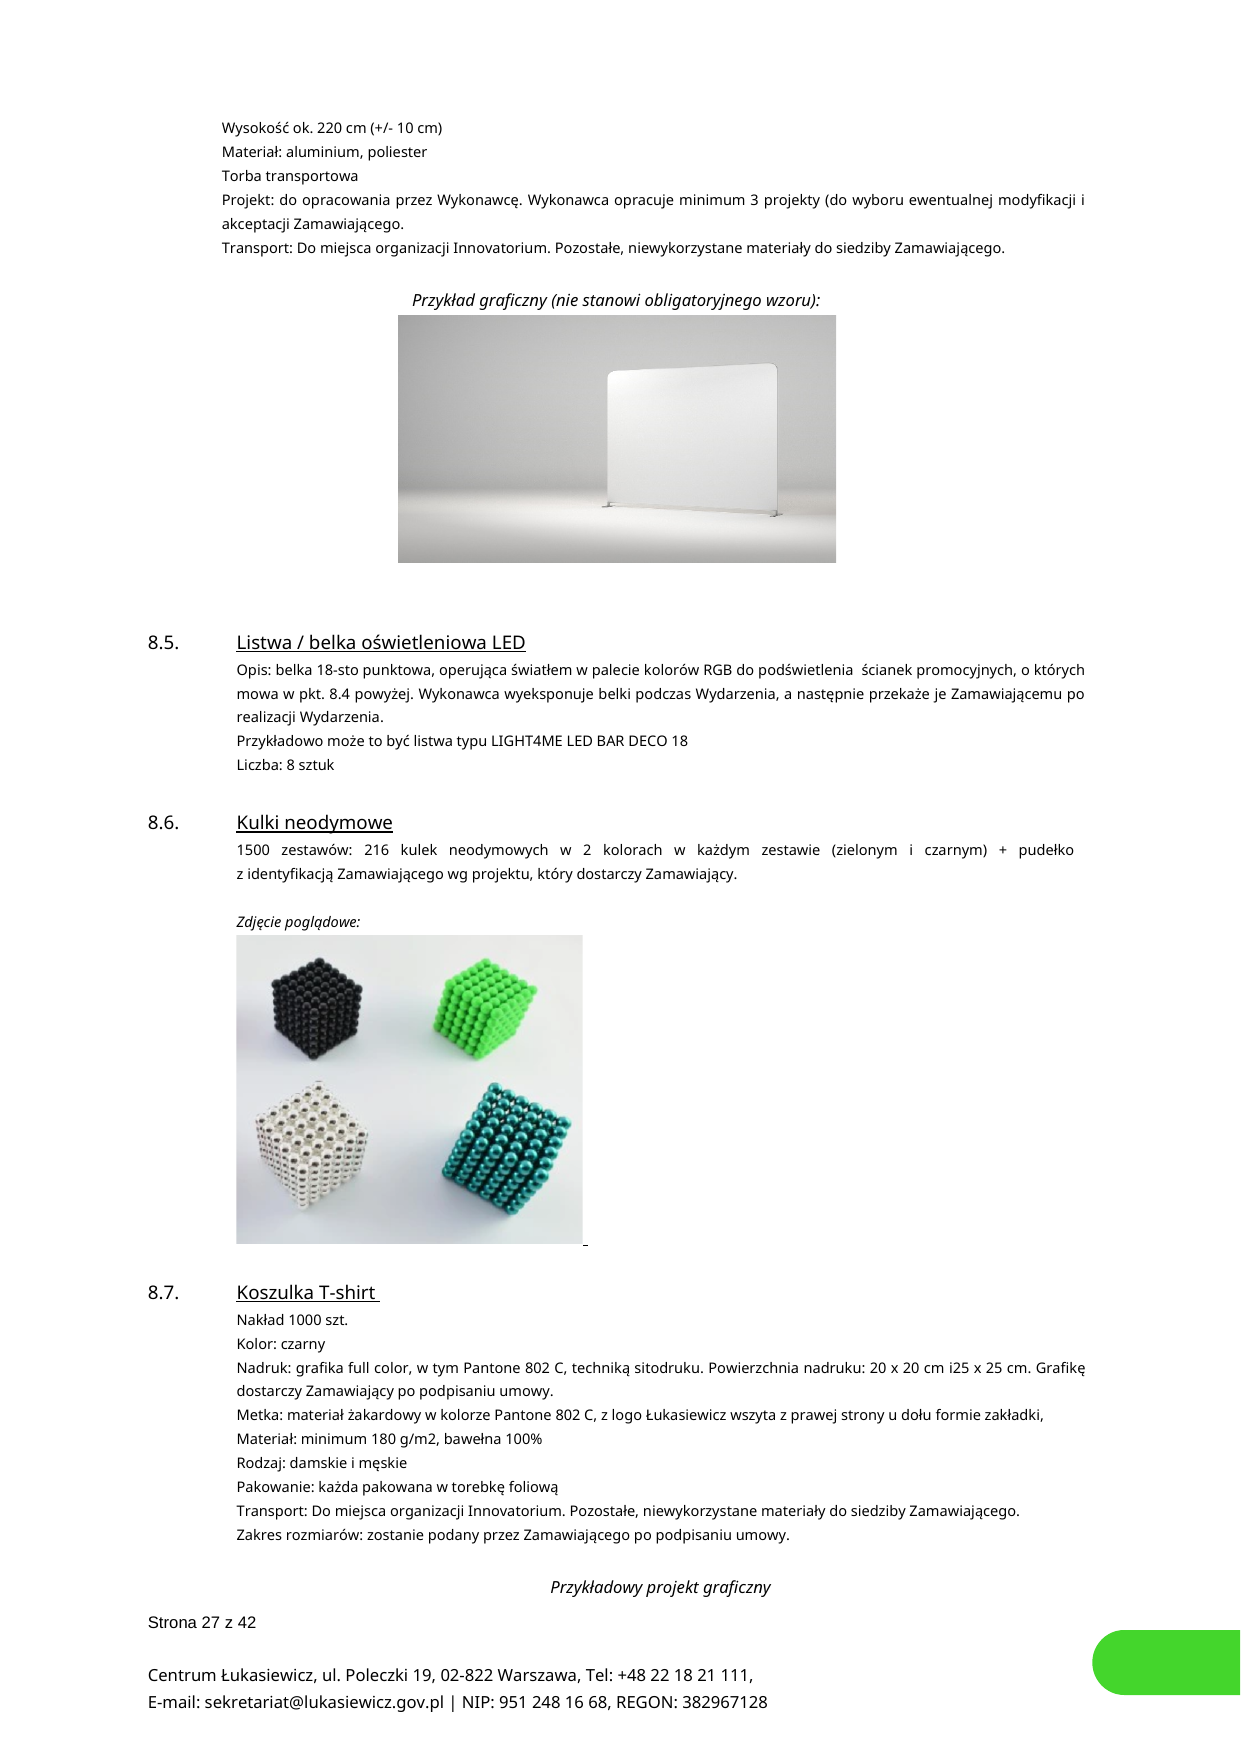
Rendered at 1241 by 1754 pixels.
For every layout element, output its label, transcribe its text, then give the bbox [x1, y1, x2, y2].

list Zdjęcie poglądowe: [236, 912, 1087, 932]
text Opis: belka 18-sto punktowa, operująca światłem w palecie kolorów RGB do podświetlenia ścianek promocyjnych, o których mowa w pkt. 8.4 powyżej. Wykonawca wyeksponuje belki podczas Wydarzenia, a następnie przekaże je Zamawiającemu po realizacji Wydarzenia. [236, 659, 1087, 727]
text Przykładowo może to być listwa typu LIGHT4ME LED BAR DECO 18 [236, 731, 1087, 751]
text Transport: Do miejsca organizacji Innovatorium. Pozostałe, niewykorzystane materiały do siedziby Zamawiającego. [236, 1501, 1087, 1520]
list Listwa / belka oświetleniowa LED [148, 629, 1087, 654]
list Nakład 1000 szt. [236, 1310, 1087, 1329]
text Rodzaj: damskie i męskie [236, 1453, 1087, 1473]
text Torba transportowa [222, 166, 1087, 186]
text Zakres rozmiarów: zostanie podany przez Zamawiającego po podpisaniu umowy. [236, 1524, 1087, 1544]
text Metka: materiał żakardowy w kolorze Pantone 802 C, z logo Łukasiewicz wszyta z prawej strony u dołu formie zakładki, [236, 1405, 1087, 1425]
text Nadruk: grafika full color, w tym Pantone 802 C, techniką sitodruku. Powierzchnia nadruku: 20 x 20 cm i25 x 25 cm. Grafikę dostarczy Zamawiający po podpisaniu umowy. [236, 1357, 1087, 1401]
text Przykładowy projekt graficzny [236, 1575, 1087, 1598]
text Transport: Do miejsca organizacji Innovatorium. Pozostałe, niewykorzystane materiały do siedziby Zamawiającego. [222, 237, 1092, 257]
picture [236, 935, 583, 1244]
text Kolor: czarny [236, 1333, 1087, 1353]
text Projekt: do opracowania przez Wykonawcę. Wykonawca opracuje minimum 3 projekty (do wyboru ewentualnej modyfikacji i akceptacji Zamawiającego. [222, 190, 1087, 233]
text Wysokość ok. 220 cm (+/- 10 cm) [222, 118, 1087, 138]
list Koszulka T-shirt [148, 1279, 1087, 1304]
list Kulki neodymowe [148, 809, 1087, 835]
list 1500 zestawów: 216 kulek neodymowych w 2 kolorach w każdym zestawie (zielonym i czarnym) + pudełko z identyfikacją Zamawiającego wg projektu, który dostarczy Zamawiający. [236, 840, 1087, 884]
text Materiał: aluminium, poliester [222, 142, 1087, 162]
text Przykład graficzny (nie stanowi obligatoryjnego wzoru): [148, 288, 1087, 311]
text Liczba: 8 sztuk [236, 755, 1087, 775]
picture [398, 315, 837, 563]
text Pakowanie: każda pakowana w torebkę foliową [236, 1477, 1087, 1497]
text Materiał: minimum 180 g/m2, bawełna 100% [236, 1429, 1087, 1449]
